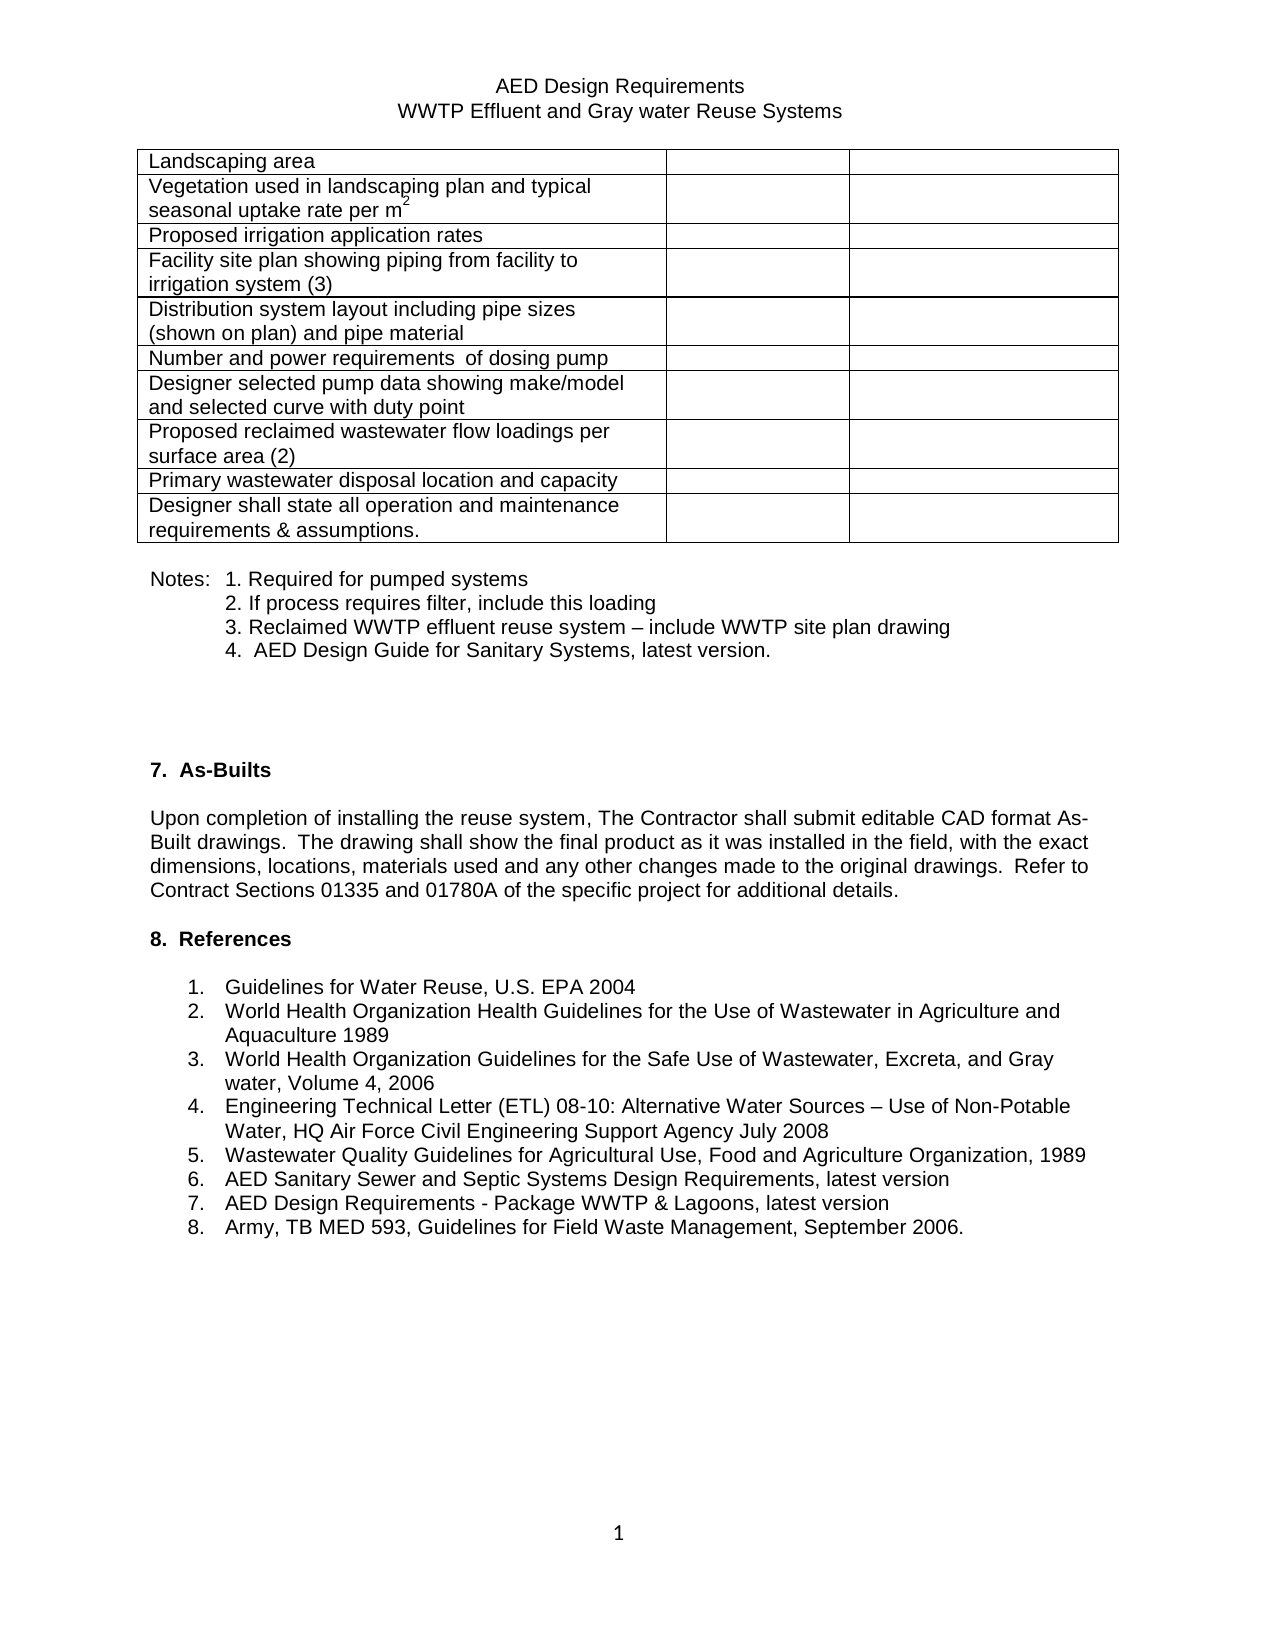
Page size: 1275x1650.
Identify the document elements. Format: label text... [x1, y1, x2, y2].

text 7. As-Builts [150, 758, 276, 782]
text 2. World Health Organization Health Guidelines for the Use of Wastewater in Agriculture and [187, 999, 1110, 1023]
text 4. Engineering Technical Letter (ETL) 08-10: Alternative Water Sources – Use of Non-Potable [187, 1095, 1110, 1119]
text Aquaculture 1989 [225, 1023, 1110, 1047]
table_cell [850, 420, 1118, 468]
text 1. Guidelines for Water Reuse, U.S. EPA 2004 [187, 975, 1110, 999]
table_header Landscaping area [138, 150, 666, 173]
table_cell [667, 346, 849, 370]
table_cell [667, 494, 849, 542]
table_cell [667, 249, 849, 296]
table_cell [667, 224, 849, 247]
table_cell [850, 494, 1118, 542]
table_cell Designer shall state all operation and maintenance requirements & assumptions. [138, 494, 666, 542]
table_cell [850, 175, 1118, 222]
text 4. AED Design Guide for Sanitary Systems, latest version. [225, 639, 1110, 662]
text 5. Wastewater Quality Guidelines for Agricultural Use, Food and Agriculture Organization, 1989 [187, 1143, 1110, 1167]
text 8. Army, TB MED 593, Guidelines for Field Waste Management, September 2006. [187, 1214, 1110, 1238]
table_cell Number and power requirements of dosing pump [138, 346, 666, 370]
table_cell Designer selected pump data showing make/model and selected curve with duty point [138, 371, 666, 419]
table_cell Proposed irrigation application rates [138, 224, 666, 247]
table_cell [850, 469, 1118, 493]
table_cell [667, 298, 849, 345]
text 7. AED Design Requirements - Package WWTP & Lagoons, latest version [187, 1191, 1110, 1214]
table_cell [850, 224, 1118, 247]
text Notes: 1. Required for pumped systems [150, 567, 531, 591]
text Upon completion of installing the reuse system, The Contractor shall submit editable CAD format As- Built drawings. The drawing shall show the final product as it was installed in the field, with the exact dimensions, locations, materials used and any other changes made to the original drawings. Refer to Contract Sections 01335 and 01780A of the specific project for additional details. [150, 806, 1089, 902]
table_cell Vegetation used in landscaping plan and typical seasonal uptake rate per m2 [138, 175, 666, 222]
text 3. World Health Organization Guidelines for the Safe Use of Wastewater, Excreta, and Gray water, Volume 4, 2006 [187, 1047, 1054, 1095]
table_cell [667, 371, 849, 419]
table_cell Primary wastewater disposal location and capacity [138, 469, 666, 493]
table_cell [850, 298, 1118, 345]
table_header [667, 150, 849, 173]
table_header [850, 150, 1118, 173]
table_cell Proposed reclaimed wastewater flow loadings per surface area (2) [138, 420, 666, 468]
table_cell [850, 346, 1118, 370]
text 6. AED Sanitary Sewer and Septic Systems Design Requirements, latest version [187, 1167, 1110, 1191]
table_cell [667, 175, 849, 222]
text 3. Reclaimed WWTP effluent reuse system – include WWTP site plan drawing [225, 615, 1110, 639]
table_cell [850, 371, 1118, 419]
table_cell [667, 420, 849, 468]
table_cell [667, 469, 849, 493]
text 2. If process requires filter, include this loading [225, 591, 1110, 615]
table_cell Distribution system layout including pipe sizes (shown on plan) and pipe material [138, 298, 666, 345]
table_cell [850, 249, 1118, 296]
table_cell Facility site plan showing piping from facility to irrigation system (3) [138, 249, 666, 296]
text 8. References [150, 927, 296, 951]
text Water, HQ Air Force Civil Engineering Support Agency July 2008 [225, 1119, 1110, 1143]
